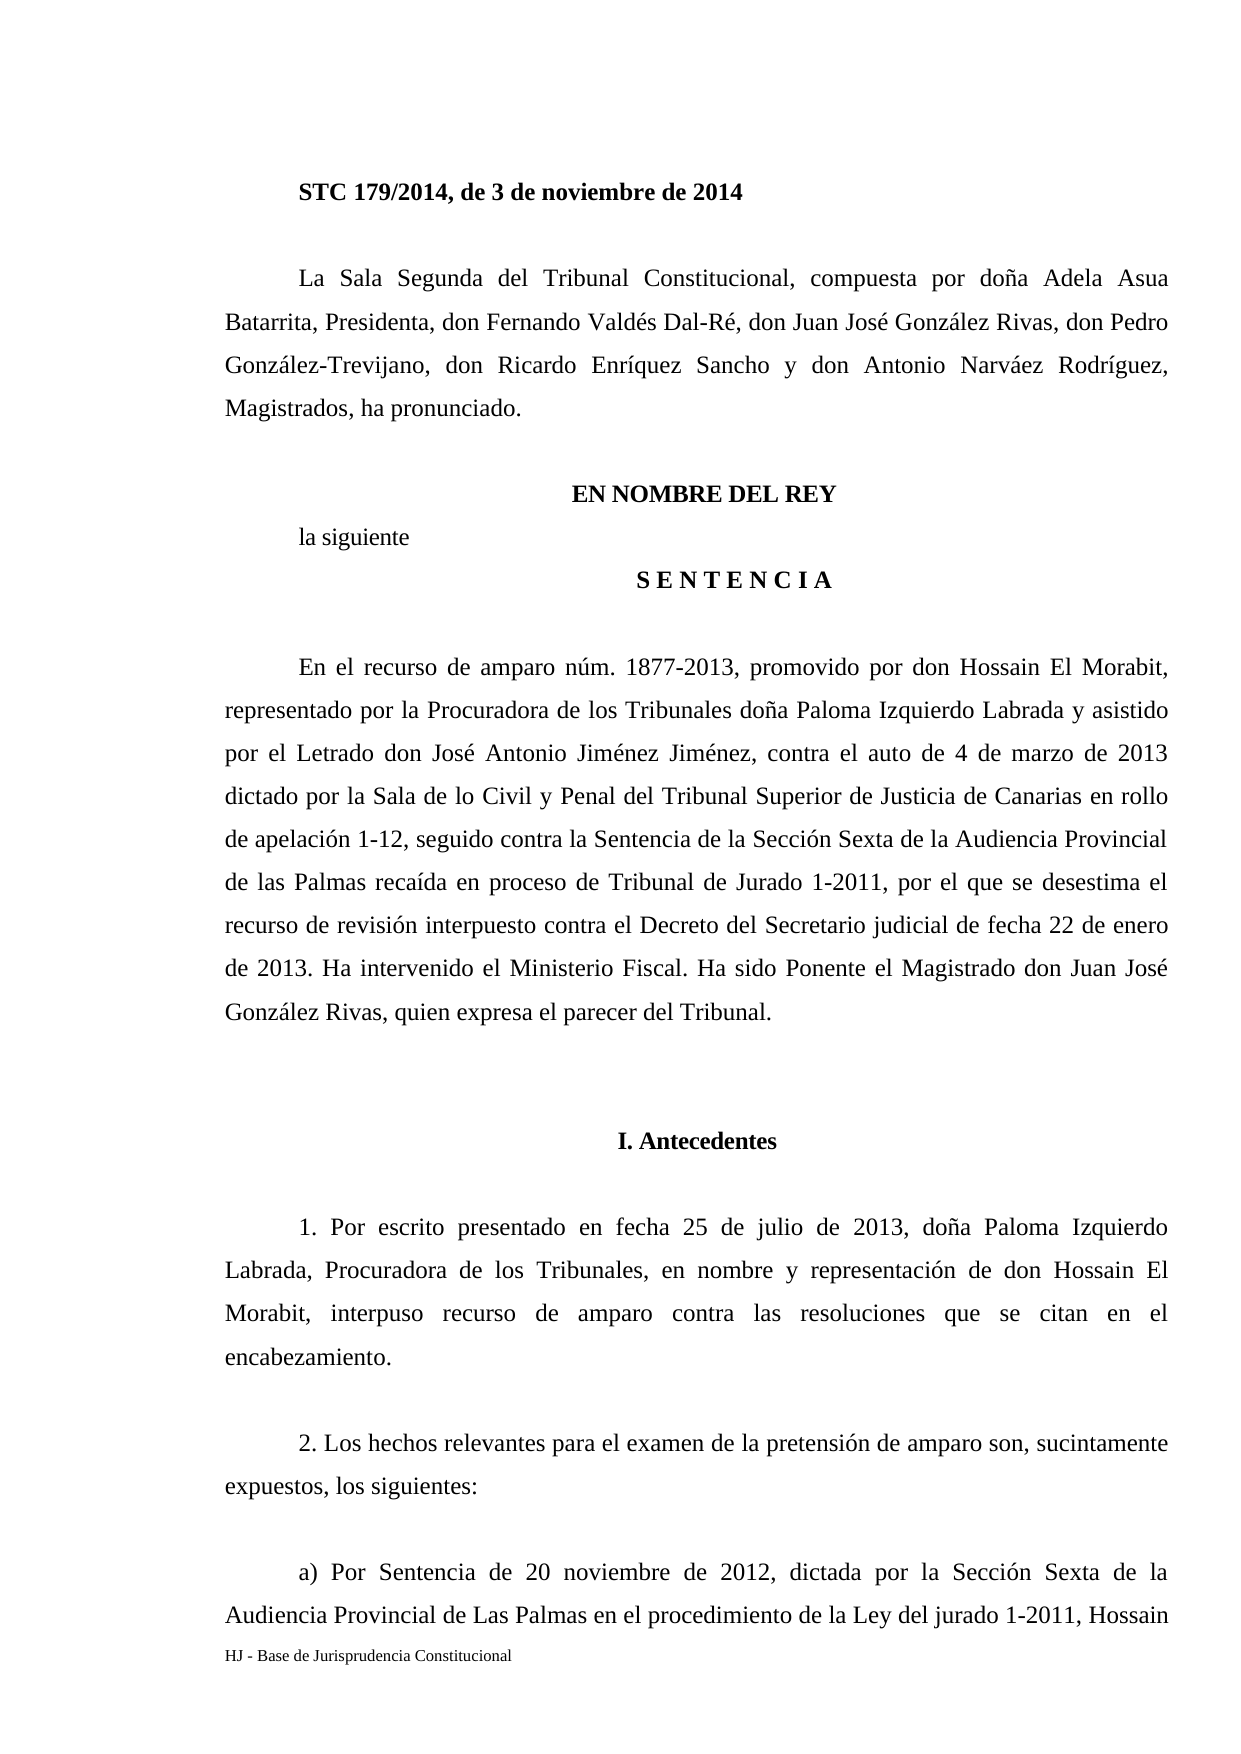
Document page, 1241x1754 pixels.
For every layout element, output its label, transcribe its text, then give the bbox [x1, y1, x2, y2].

text En el recurso de amparo núm. 1877-2013, promovido por don Hossain El Morabit, representado por la Procuradora de los Tribunales doña Paloma Izquierdo Labrada y asistido por el Letrado don José Antonio Jiménez Jiménez, contra el auto de 4 de marzo de 2013 dictado por la Sala de lo Civil y Penal del Tribunal Superior de Justicia de Canarias en rollo de apelación 1-12, seguido contra la Sentencia de la Sección Sexta de la Audiencia Provincial de las Palmas recaída en proceso de Tribunal de Jurado 1-2011, por el que se desestima el recurso de revisión interpuesto contra el Decreto del Secretario judicial de fecha 22 de enero de 2013. Ha intervenido el Ministerio Fiscal. Ha sido Ponente el Magistrado don Juan José González Rivas, quien expresa el parecer del Tribunal. [224, 652, 1169, 1025]
text S E N T E N C I A [224, 565, 1169, 594]
text La Sala Segunda del Tribunal Constitucional, compuesta por doña Adela Asua Batarrita, Presidenta, don Fernando Valdés Dal-Ré, don Juan José González Rivas, don Pedro González-Trevijano, don Ricardo Enríquez Sancho y don Antonio Narváez Rodríguez, Magistrados, ha pronunciado. [224, 263, 1169, 422]
text 1. Por escrito presentado en fecha 25 de julio de 2013, doña Paloma Izquierdo Labrada, Procuradora de los Tribunales, en nombre y representación de don Hossain El Morabit, interpuso recurso de amparo contra las resoluciones que se citan en el encabezamiento. [224, 1212, 1169, 1370]
text EN NOMBRE DEL REY [224, 479, 1110, 508]
text STC 179/2014, de 3 de noviembre de 2014 [224, 177, 1169, 206]
text la siguiente [224, 522, 1110, 551]
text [224, 1557, 1169, 1629]
text I. Antecedentes [224, 1126, 1169, 1155]
text 2. Los hechos relevantes para el examen de la pretensión de amparo son, sucintamente expuestos, los siguientes: [224, 1428, 1169, 1500]
